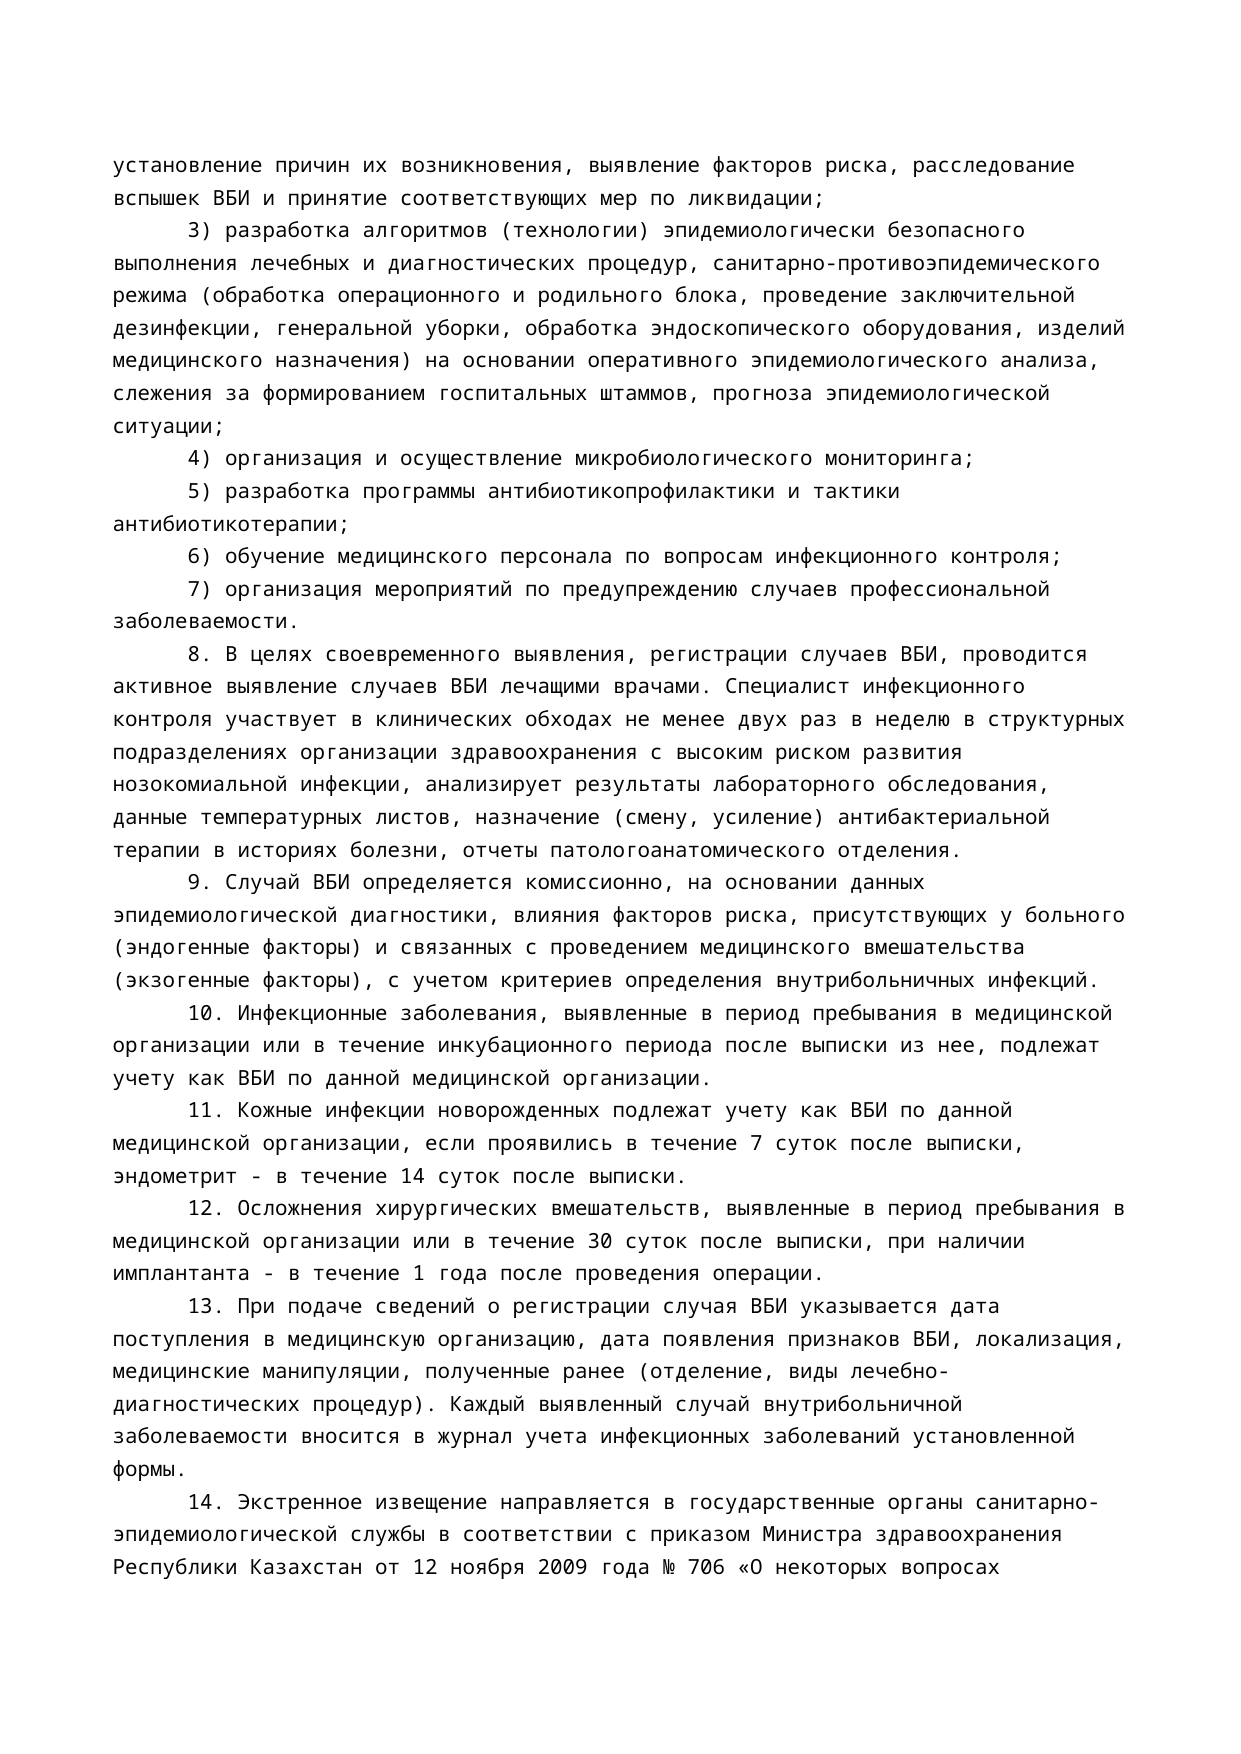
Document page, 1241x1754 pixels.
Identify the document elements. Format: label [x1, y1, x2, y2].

text [112, 150, 1128, 1580]
